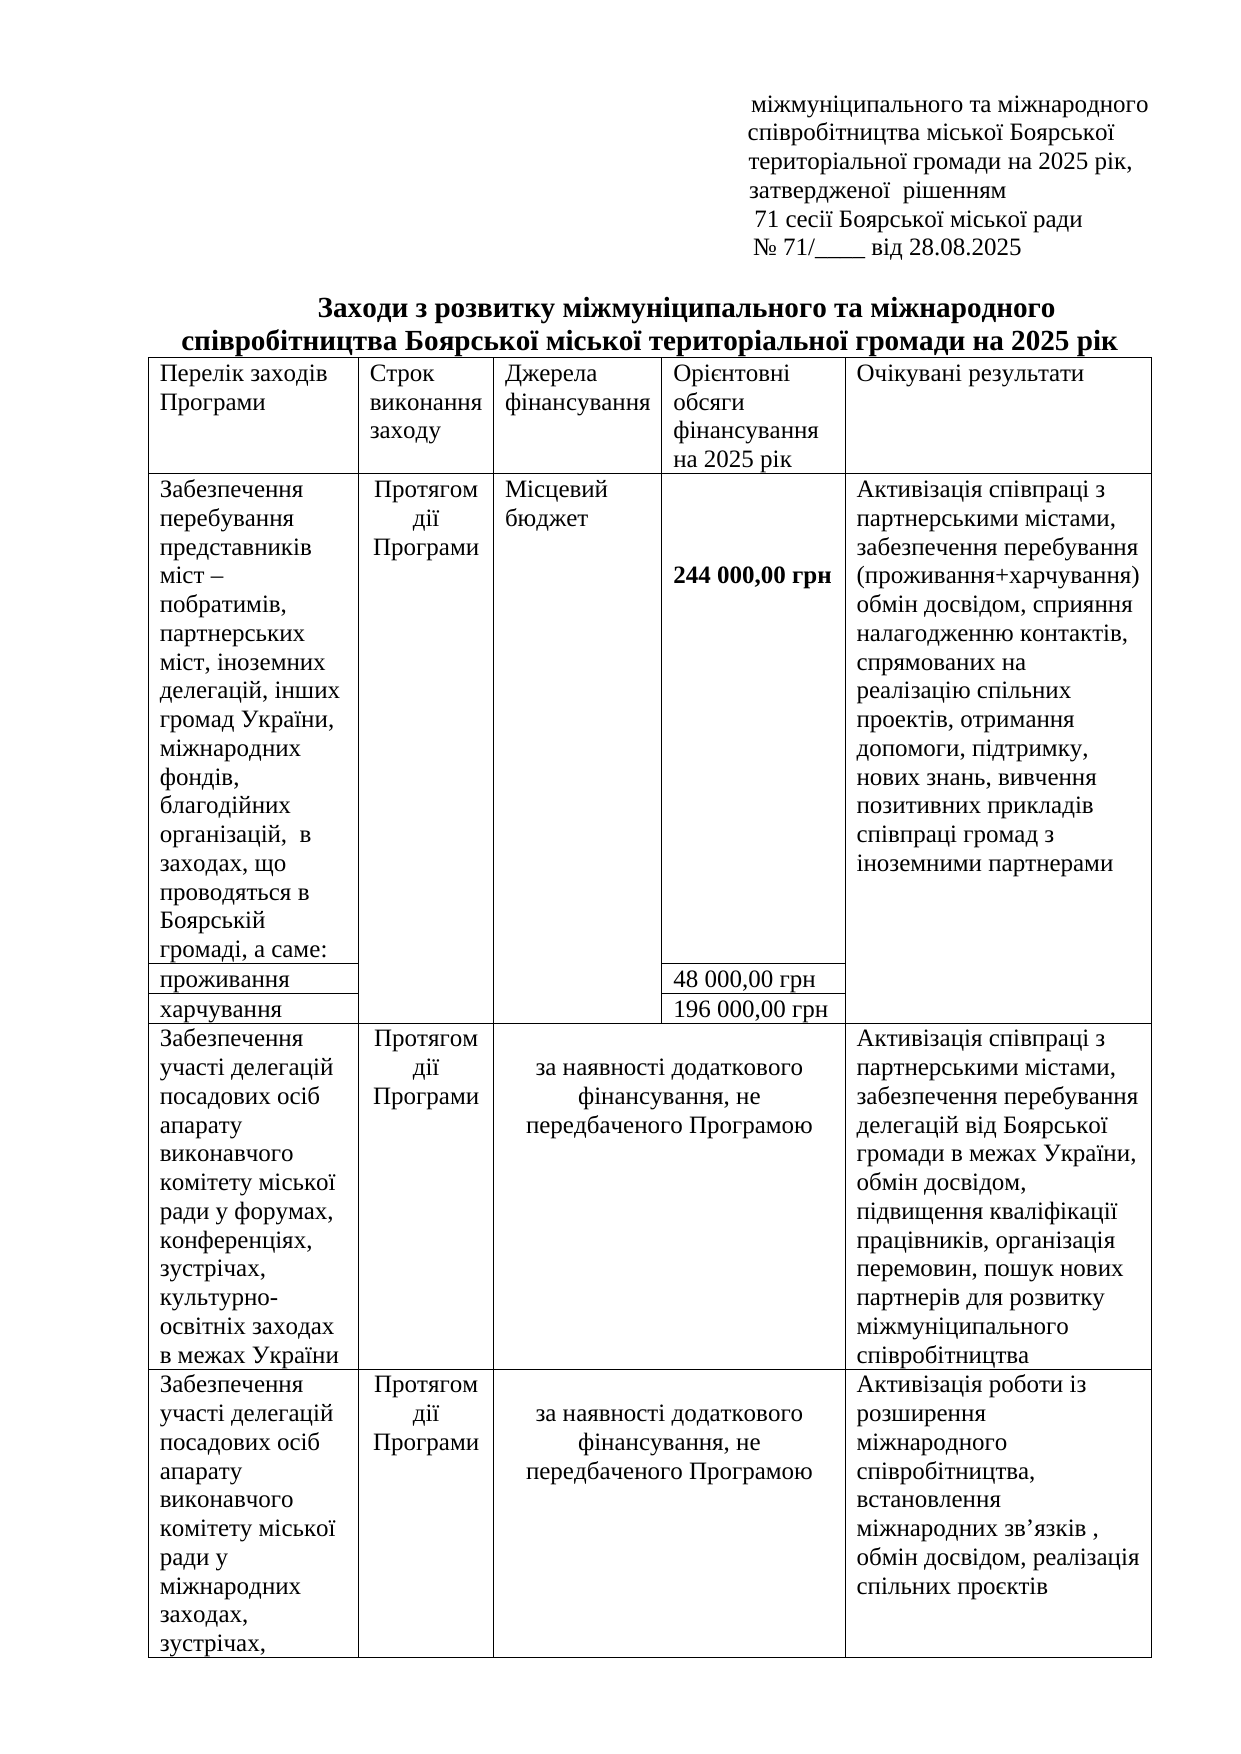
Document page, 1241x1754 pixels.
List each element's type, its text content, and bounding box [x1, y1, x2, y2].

table_cell харчування [149, 994, 358, 1022]
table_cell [846, 1370, 1151, 1657]
table_cell 196 000,00 грн [662, 994, 845, 1022]
table_cell Забезпечення перебування представників міст – побратимів, партнерських міст, іноземних делегацій, інших громад України, міжнародних фондів, благодійних організацій, в заходах, що проводяться в Боярській громаді, а саме: [149, 474, 358, 963]
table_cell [149, 1370, 358, 1657]
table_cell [494, 1370, 845, 1657]
table_header Строк виконання заходу [359, 358, 493, 473]
table_cell Протягом дії Програми [359, 1024, 493, 1368]
table_header Перелік заходів Програми [149, 358, 358, 473]
table_cell Місцевий бюджет [494, 474, 661, 1022]
table_cell за наявності додаткового фінансування, не передбаченого Програмою [494, 1024, 845, 1368]
text міжмуніципального та міжнародного [148, 89, 1152, 117]
table_header Орієнтовні обсяги фінансування на 2025 рік [662, 358, 845, 473]
table_cell Активізація співпраці з партнерськими містами, забезпечення перебування делегацій від Боярської громади в межах України, обмін досвідом, підвищення кваліфікації працівників, організація перемовин, пошук нових партнерів для розвитку міжмуніципального співробітництва [846, 1024, 1151, 1368]
text територіальної громади на 2025 рік, [148, 146, 1152, 175]
text № 71/____ від 28.08.2025 [148, 232, 1152, 261]
table_header Джерела фінансування [494, 358, 661, 473]
text Заходи з розвитку міжмуніципального та міжнародного співробітництва Боярської міської територіальної громади на 2025 рік [148, 290, 1152, 357]
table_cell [359, 1370, 493, 1657]
text співробітництва міської Боярської [148, 117, 1152, 146]
table_cell Забезпечення участі делегацій посадових осіб апарату виконавчого комітету міської ради у форумах, конференціях, зустрічах, культурно-освітніх заходах в межах України [149, 1024, 358, 1368]
text затвердженої рішенням [148, 175, 1152, 204]
table_cell Активізація співпраці з партнерськими містами, забезпечення перебування (проживання+харчування) обмін досвідом, сприяння налагодженню контактів, спрямованих на реалізацію спільних проектів, отримання допомоги, підтримку, нових знань, вивчення позитивних прикладів співпраці громад з іноземними партнерами [846, 474, 1151, 1022]
table_cell 244 000,00 грн [662, 474, 845, 963]
table_cell проживання [149, 964, 358, 993]
table_header Очікувані результати [846, 358, 1151, 473]
table_cell 48 000,00 грн [662, 964, 845, 993]
table_cell Протягом дії Програми [359, 474, 493, 1022]
text 71 сесії Боярської міської ради [148, 204, 1152, 232]
